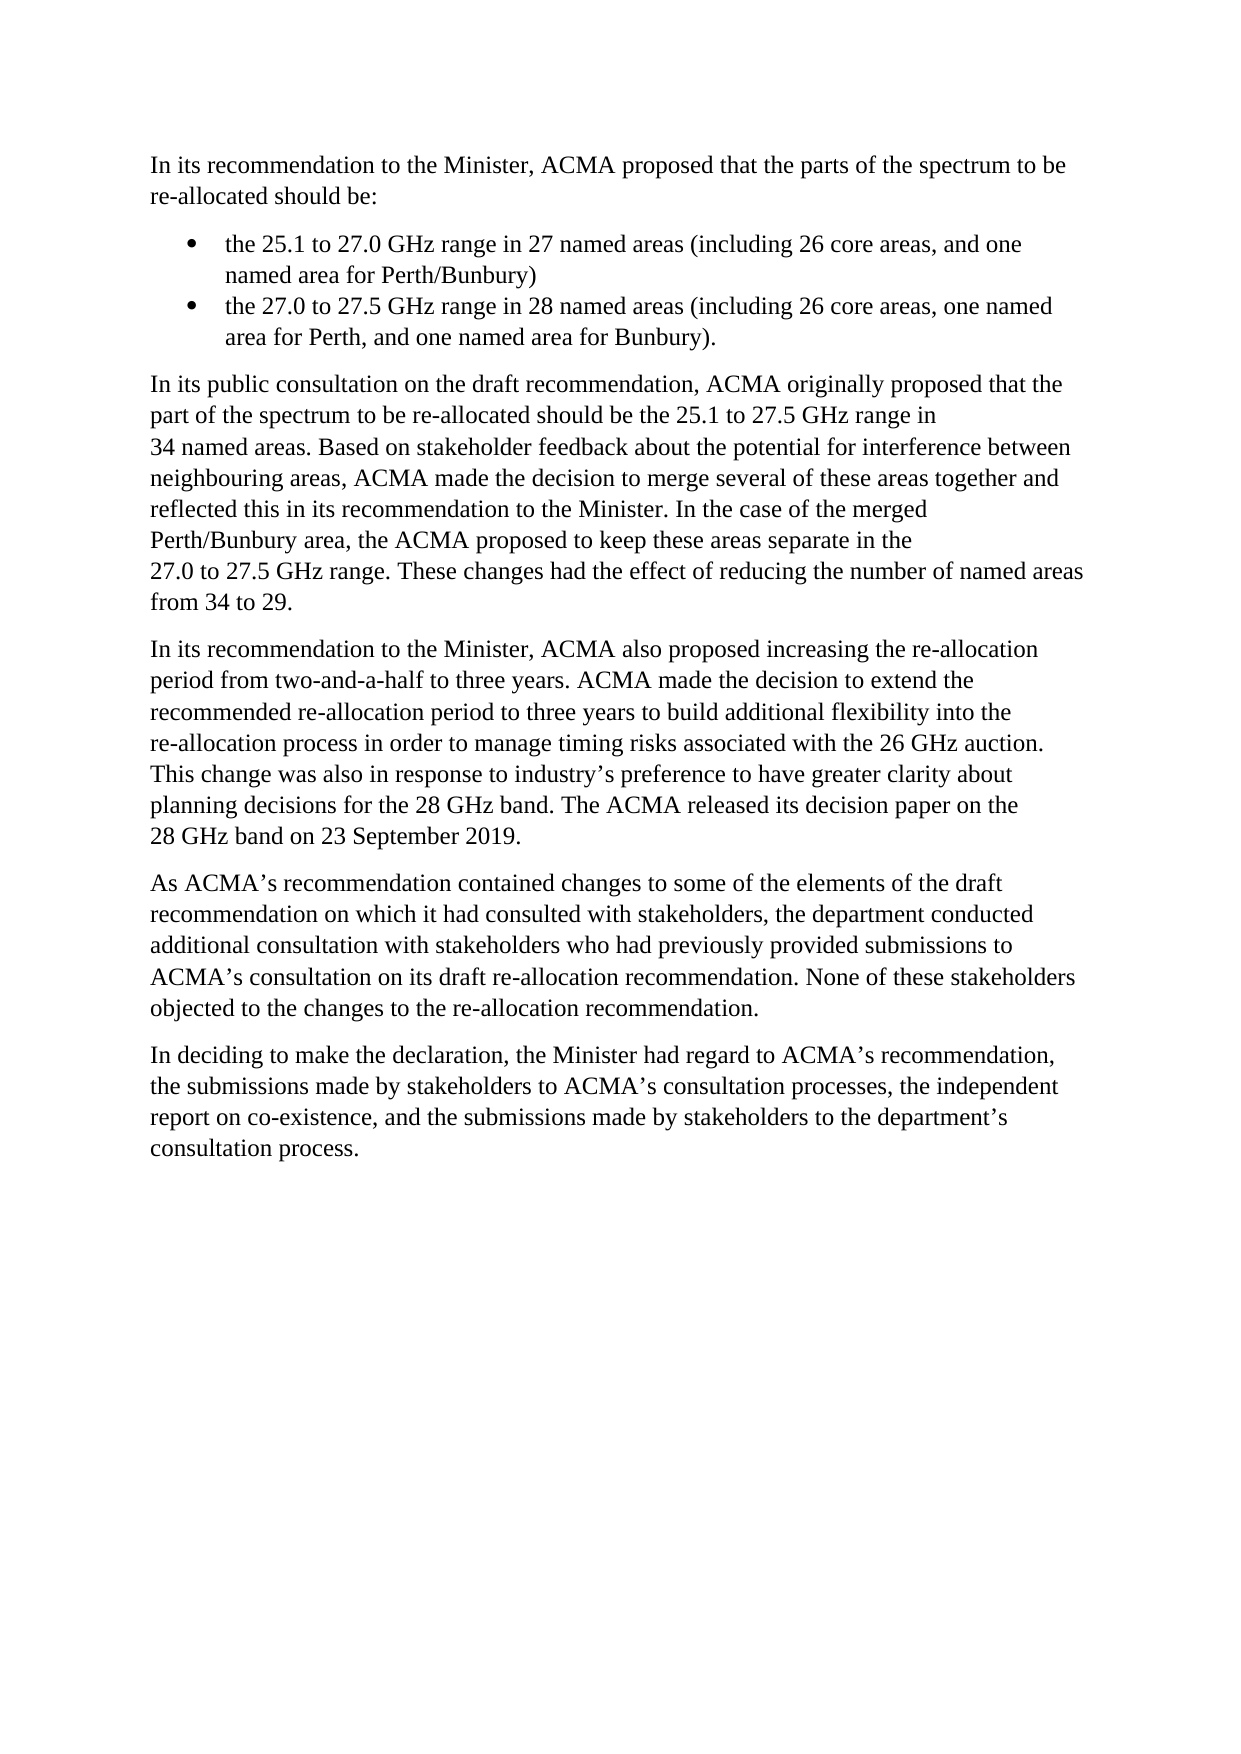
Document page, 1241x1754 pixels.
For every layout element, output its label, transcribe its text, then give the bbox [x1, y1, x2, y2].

text As ACMA’s recommendation contained changes to some of the elements of the draft recommendation on which it had consulted with stakeholders, the department conducted additional consultation with stakeholders who had previously provided submissions to ACMA’s consultation on its draft re-allocation recommendation. None of these stakeholders objected to the changes to the re-allocation recommendation. [150, 868, 1090, 1021]
list the 27.0 to 27.5 GHz range in 28 named areas (including 26 core areas, one named area for Perth, and one named area for Bunbury). [187, 291, 1090, 351]
text In its recommendation to the Minister, ACMA proposed that the parts of the spectrum to be re-allocated should be: [150, 150, 1090, 210]
text In its recommendation to the Minister, ACMA also proposed increasing the re-allocation period from two-and-a-half to three years. ACMA made the decision to extend the recommended re-allocation period to three years to build additional flexibility into the re-allocation process in order to manage timing risks associated with the 26 GHz auction. This change was also in response to industry’s preference to have greater clarity about planning decisions for the 28 GHz band. The ACMA released its decision paper on the 28 GHz band on 23 September 2019. [150, 634, 1090, 849]
text In its public consultation on the draft recommendation, ACMA originally proposed that the part of the spectrum to be re-allocated should be the 25.1 to 27.5 GHz range in 34 named areas. Based on stakeholder feedback about the potential for interference between neighbouring areas, ACMA made the decision to merge several of these areas together and reflected this in its recommendation to the Minister. In the case of the merged Perth/Bunbury area, the ACMA proposed to keep these areas separate in the 27.0 to 27.5 GHz range. These changes had the effect of reducing the number of named areas from 34 to 29. [150, 369, 1090, 616]
list the 25.1 to 27.0 GHz range in 27 named areas (including 26 core areas, and one named area for Perth/Bunbury) [187, 229, 1090, 288]
text In deciding to make the declaration, the Minister had regard to ACMA’s recommendation, the submissions made by stakeholders to ACMA’s consultation processes, the independent report on co-existence, and the submissions made by stakeholders to the department’s consultation process. [150, 1040, 1090, 1162]
